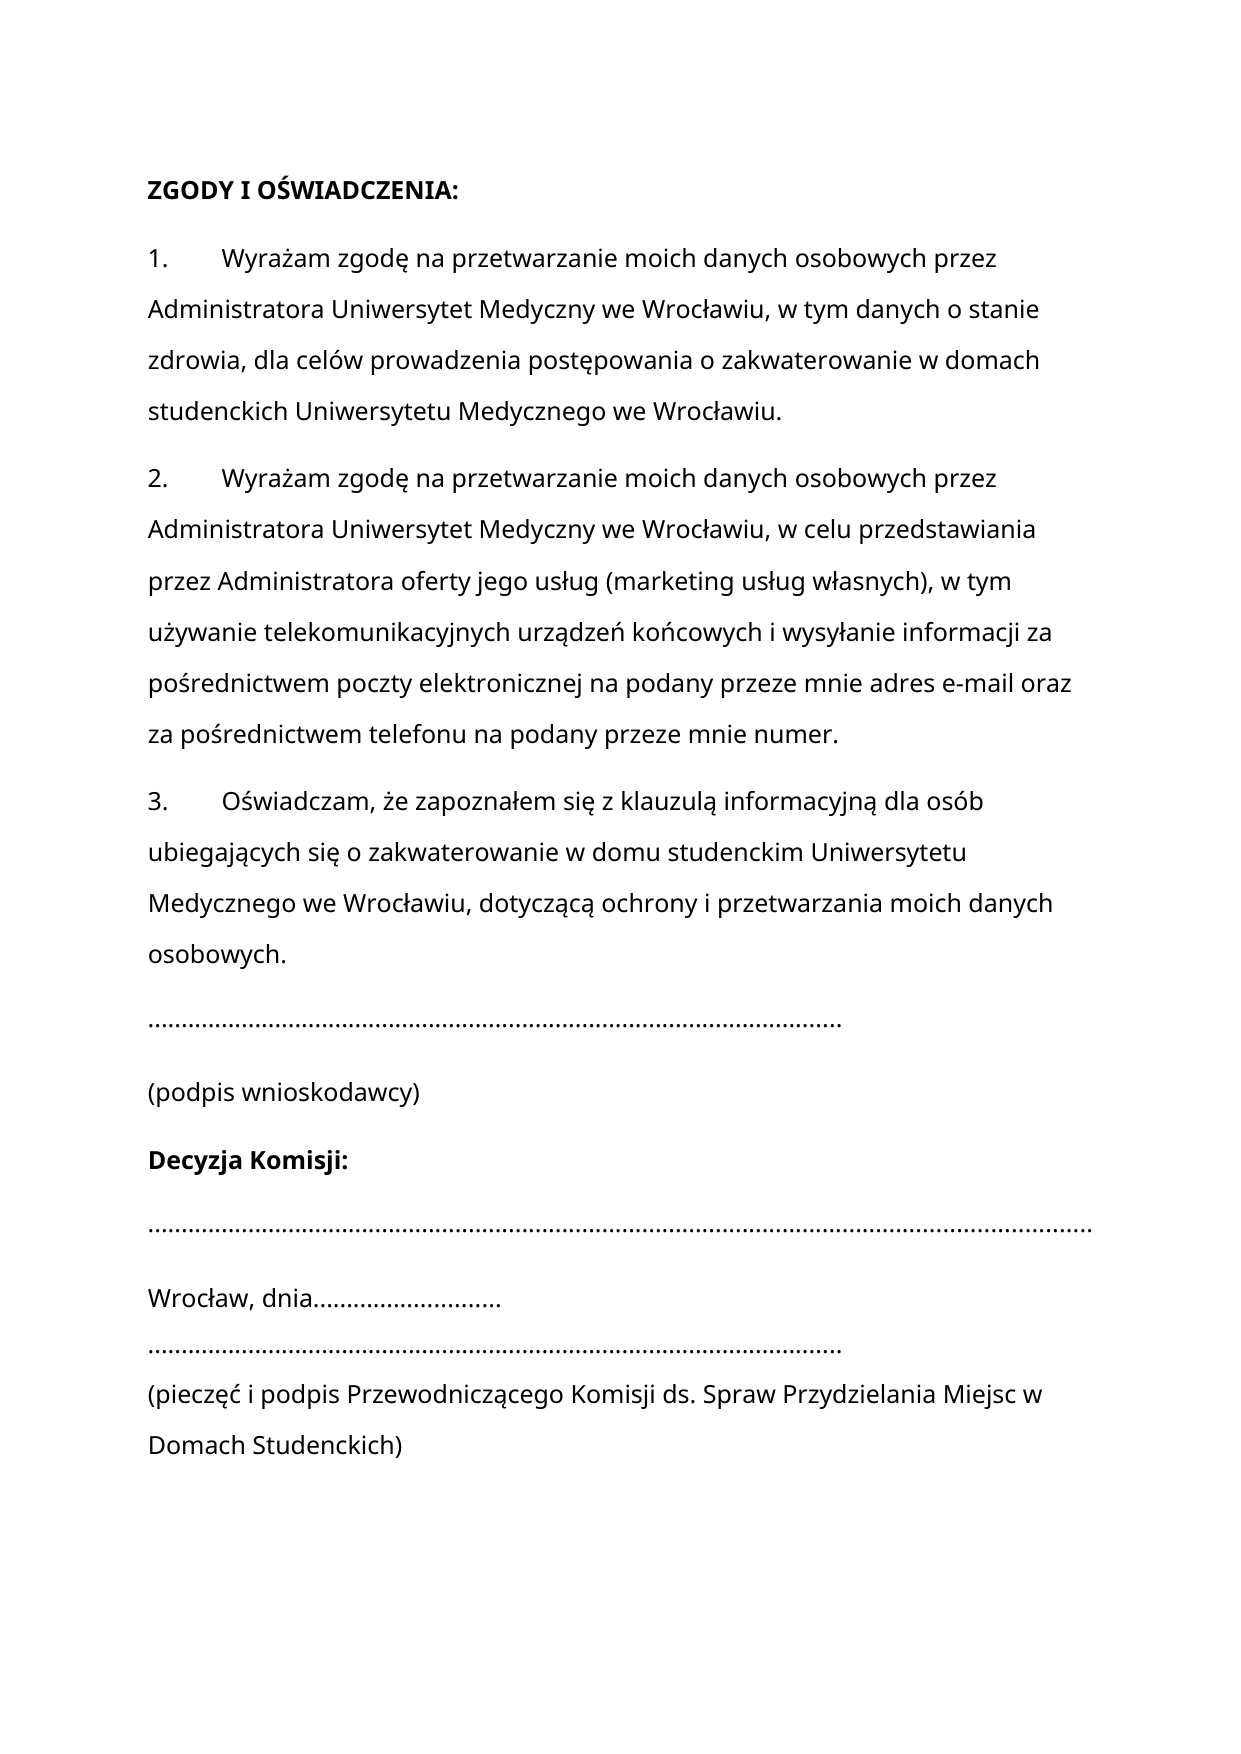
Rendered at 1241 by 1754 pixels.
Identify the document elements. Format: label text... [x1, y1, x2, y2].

list Wyrażam zgodę na przetwarzanie moich danych osobowych przez Administratora Uniwersytet Medyczny we Wrocławiu, w celu przedstawiania przez Administratora oferty jego usług (marketing usług własnych), w tym używanie telekomunikacyjnych urządzeń końcowych i wysyłanie informacji za pośrednictwem poczty elektronicznej na podany przeze mnie adres e-mail oraz za pośrednictwem telefonu na podany przeze mnie numer. [147, 461, 1093, 750]
list Wyrażam zgodę na przetwarzanie moich danych osobowych przez Administratora Uniwersytet Medyczny we Wrocławiu, w tym danych o stanie zdrowia, dla celów prowadzenia postępowania o zakwaterowanie w domach studenckich Uniwersytetu Medycznego we Wrocławiu. [147, 240, 1093, 427]
text Wrocław, dnia [148, 1280, 1093, 1314]
list Oświadczam, że zapoznałem się z klauzulą informacyjną dla osób ubiegających się o zakwaterowanie w domu studenckim Uniwersytetu Medycznego we Wrocławiu, dotyczącą ochrony i przetwarzania moich danych osobowych. [147, 784, 1093, 971]
text ZGODY I OŚWIADCZENIA: [147, 173, 1093, 207]
text (pieczęć i podpis Przewodniczącego Komisji ds. Spraw Przydzielania Miejsc w Domach Studenckich) [148, 1376, 1093, 1461]
text (podpis wnioskodawcy) [148, 1075, 1093, 1109]
text Decyzja Komisji: [148, 1143, 1093, 1177]
